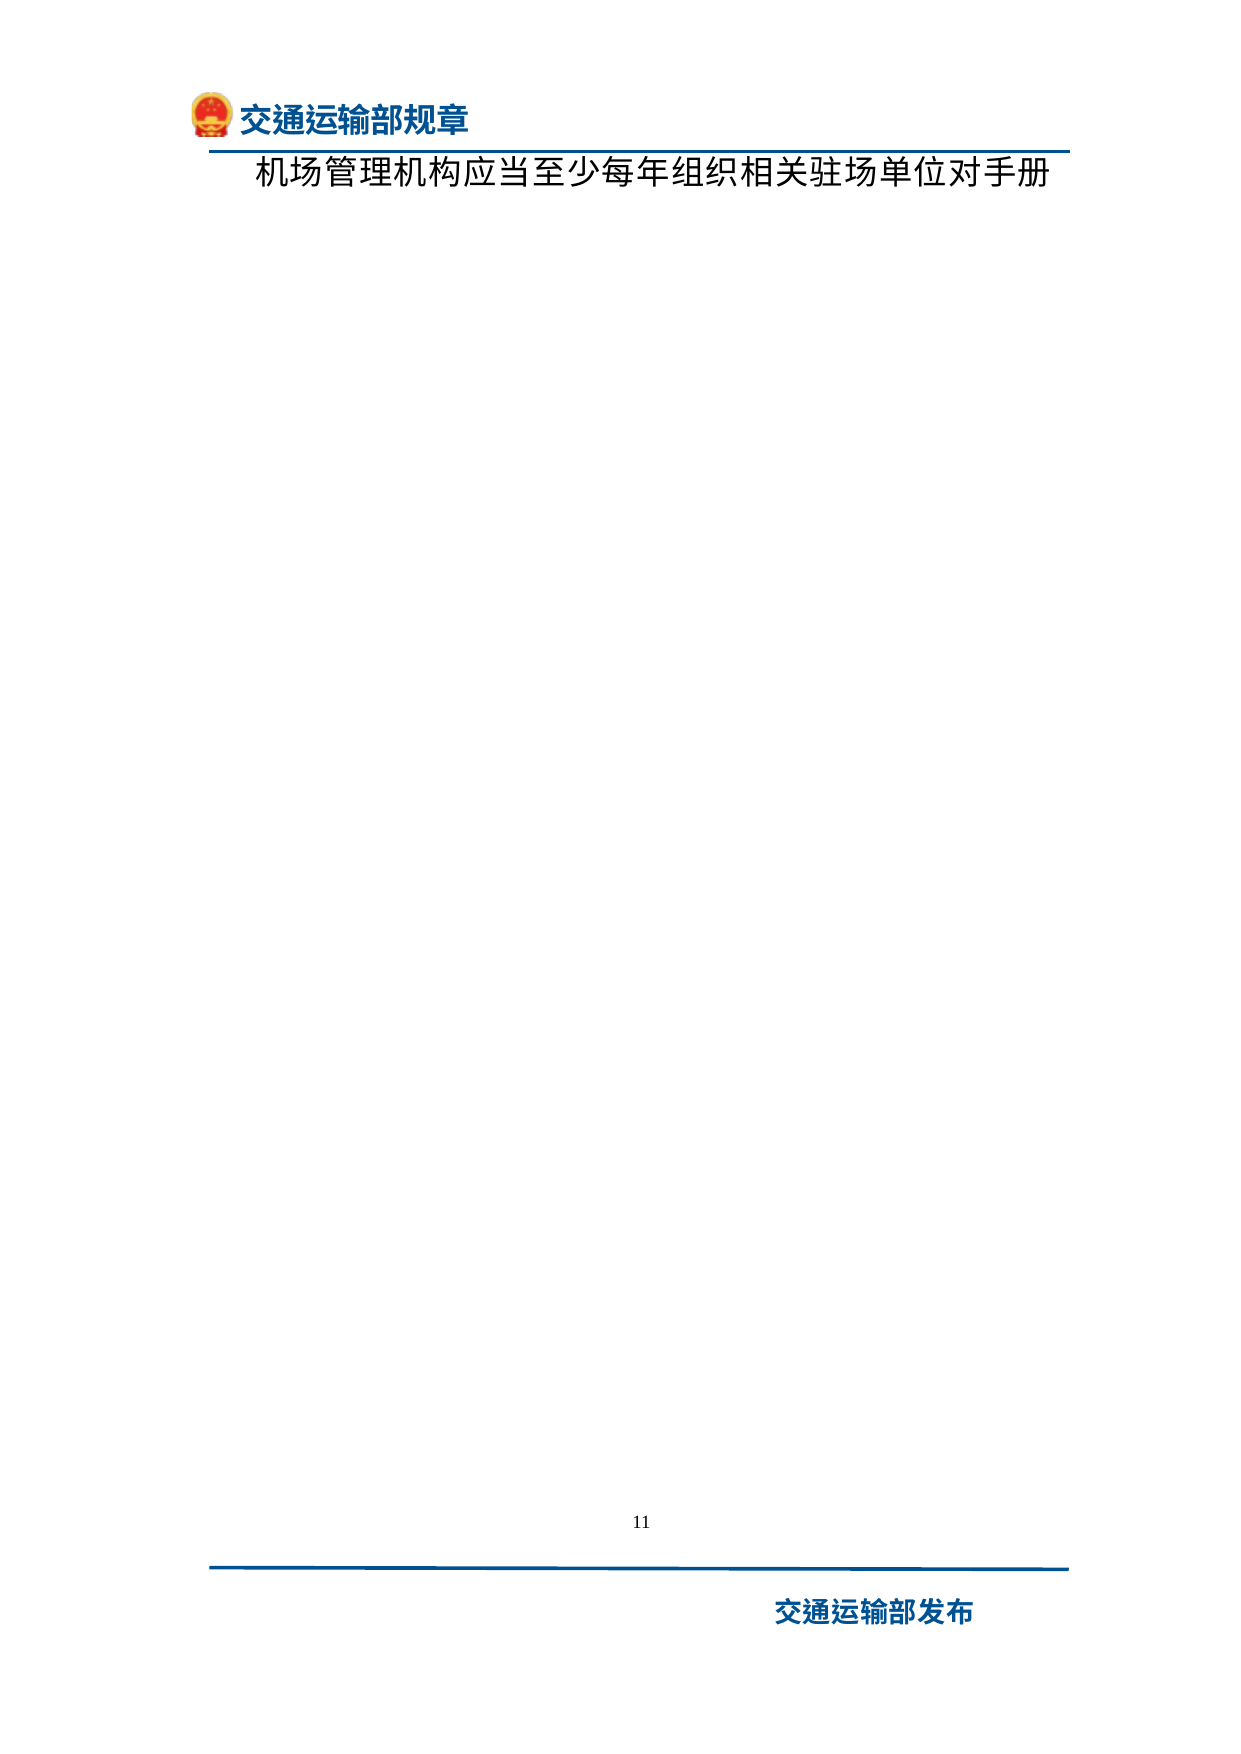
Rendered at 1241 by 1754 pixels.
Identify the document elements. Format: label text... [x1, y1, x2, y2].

text 机场管理机构应当至少每年组织相关驻场单位对手册 [255, 152, 1063, 193]
picture [191, 92, 234, 137]
